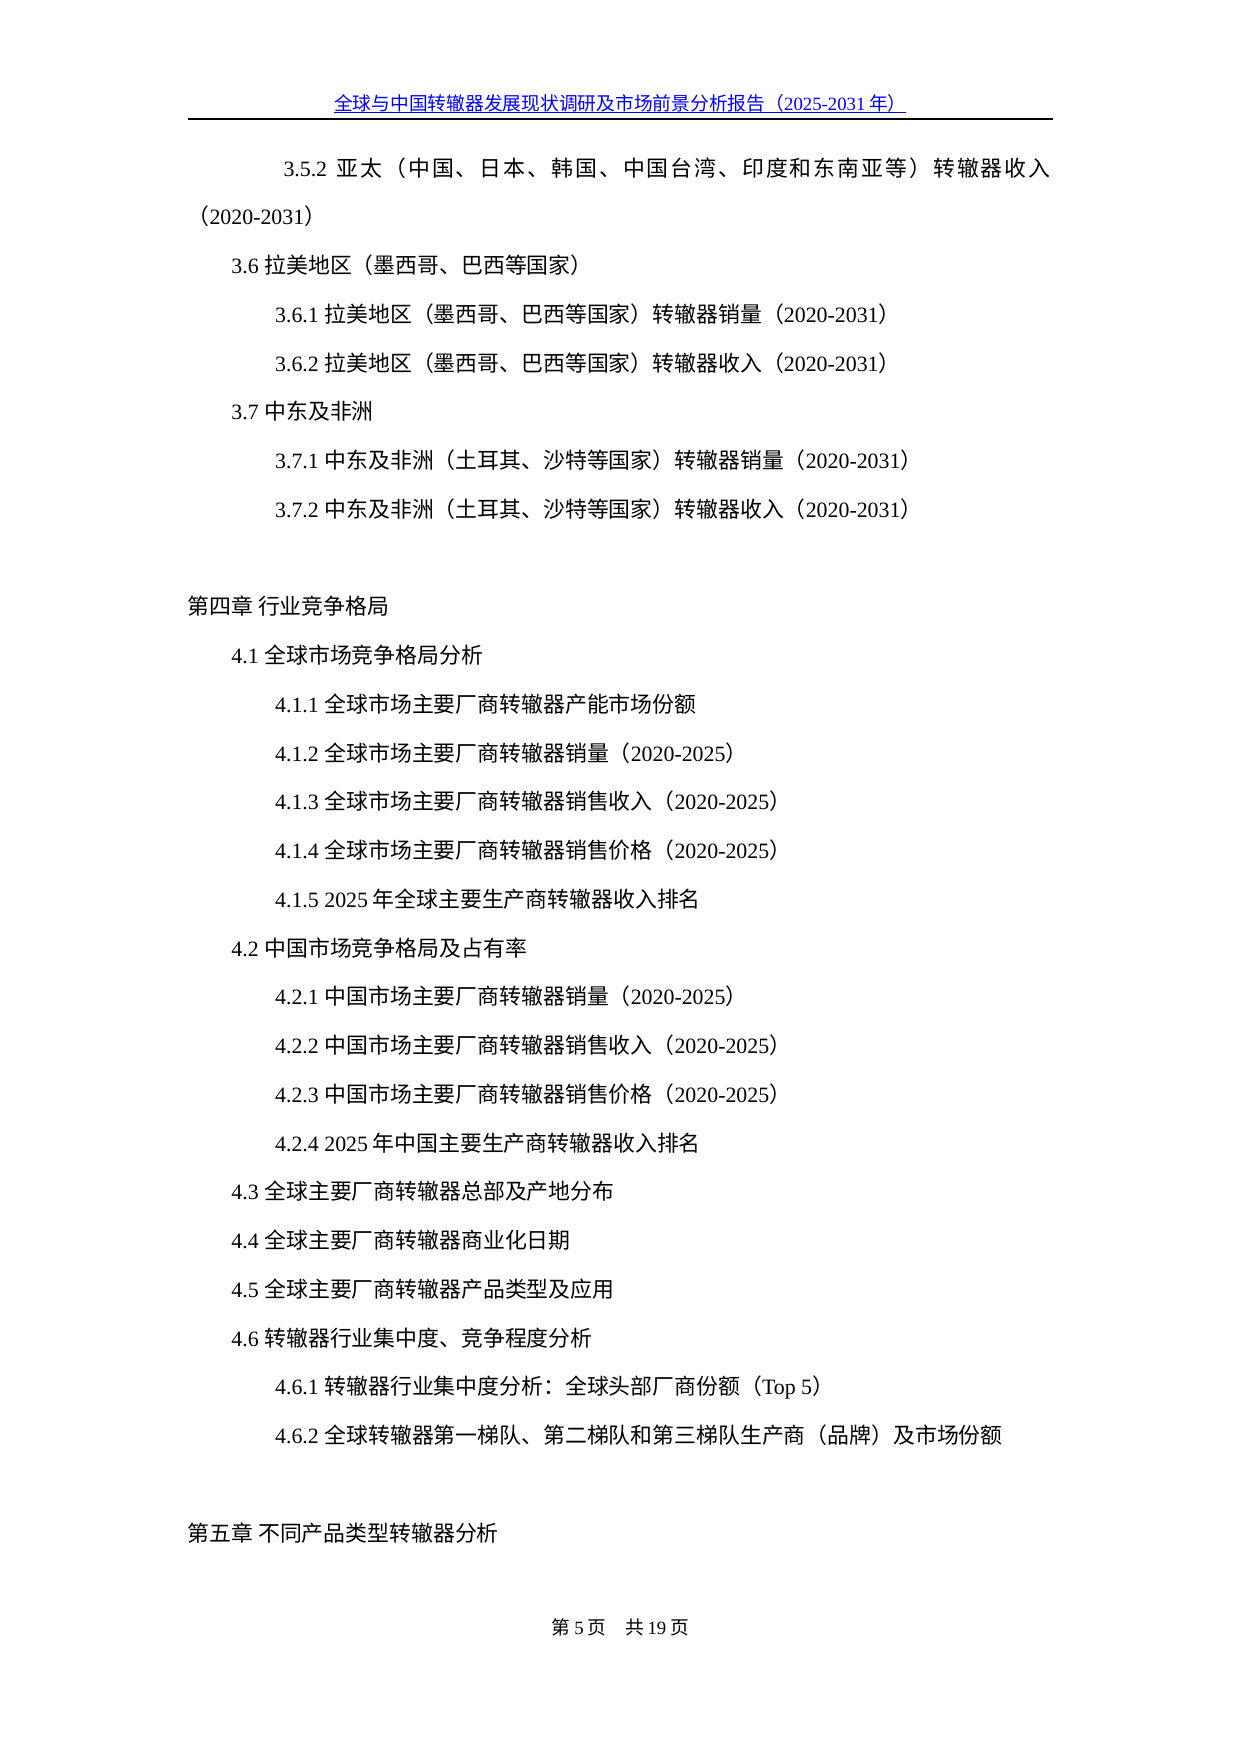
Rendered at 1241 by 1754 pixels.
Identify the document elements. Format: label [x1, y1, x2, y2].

text [187, 150, 1053, 1548]
